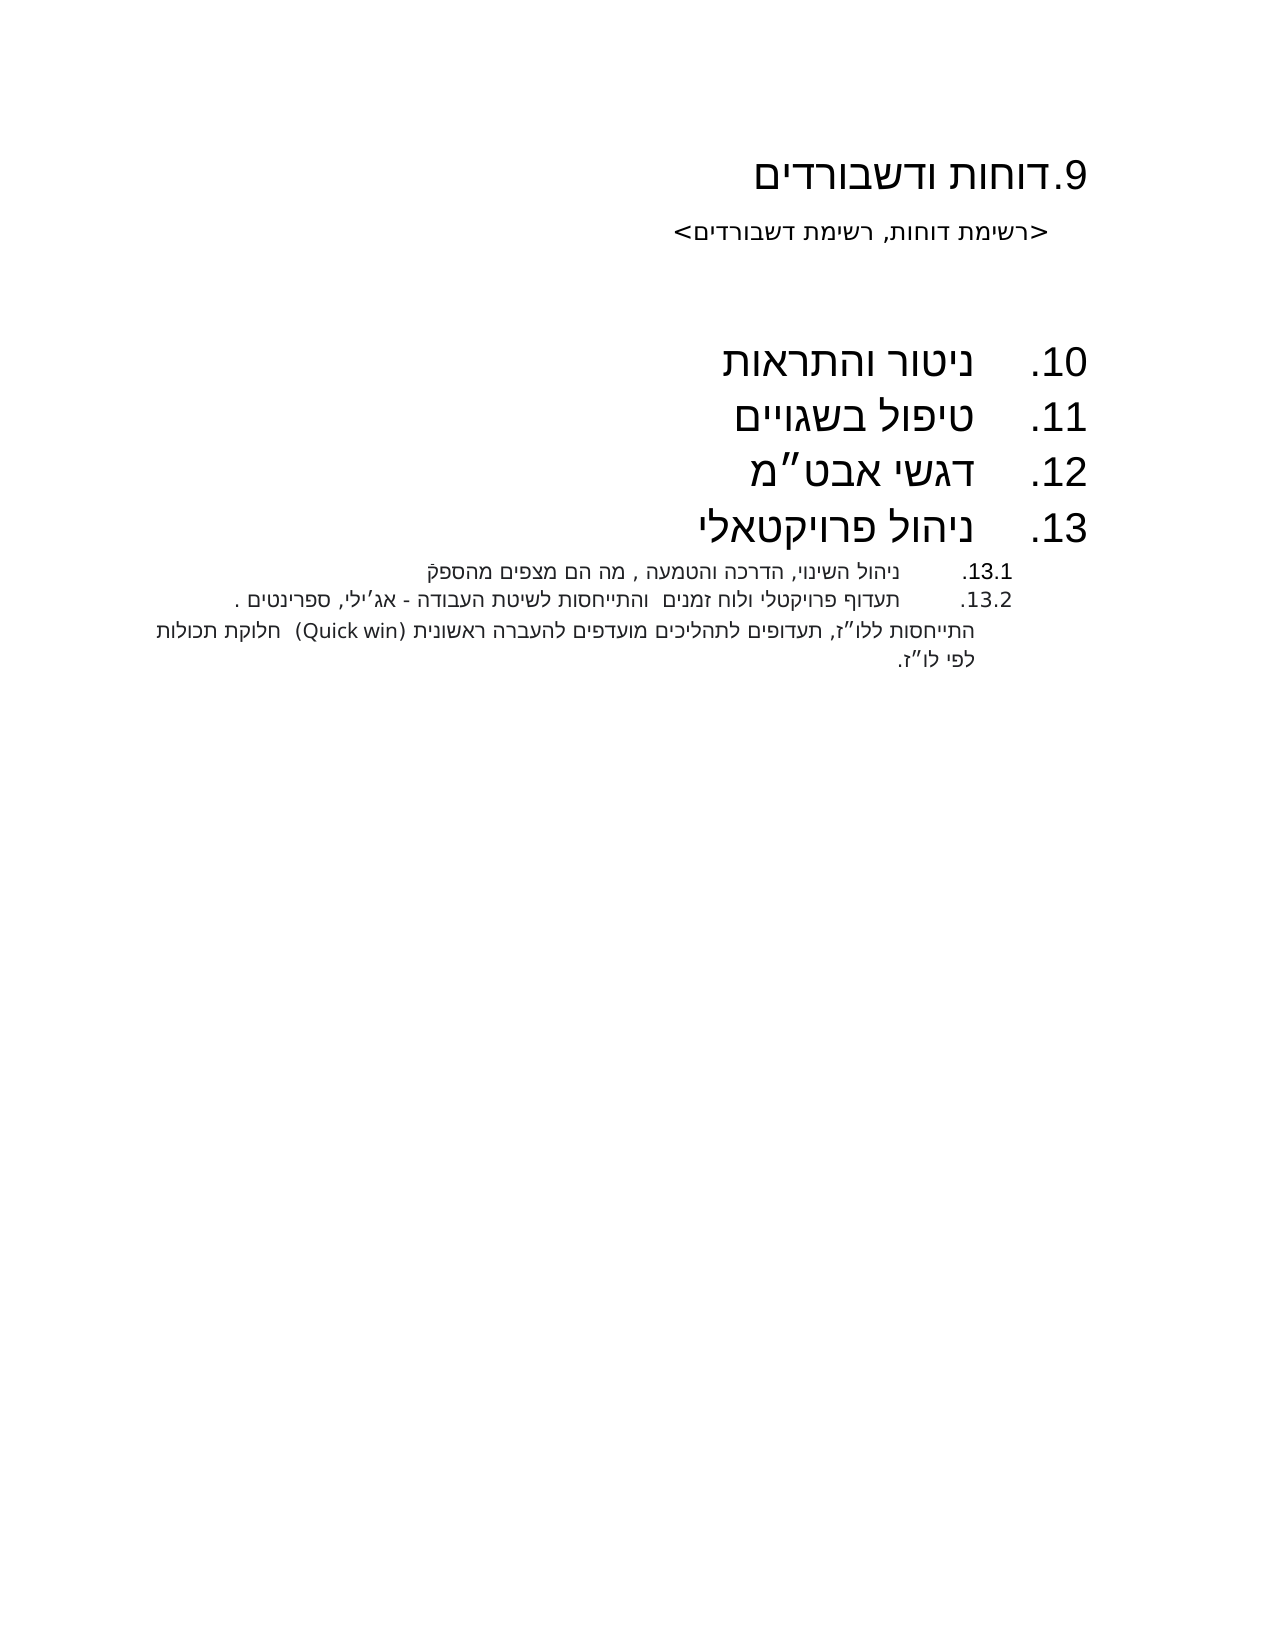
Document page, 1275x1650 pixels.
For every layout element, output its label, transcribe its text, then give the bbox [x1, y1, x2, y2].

subtitle דוחות ודשבורדים [150, 150, 1087, 198]
subtitle טיפול בשגויים [150, 393, 1087, 441]
list תעדוף פרויקטלי ולוח זמנים והתייחסות לשיטת העבודה - אג׳ילי, ספרינטים . התייחסות ללו״ז, תעדופים לתהליכים מועדפים להעברה ראשונית (Quick win) חלוקת תכולות לפי לו״ז. [150, 588, 1012, 673]
text <רשימת דוחות, רשימת דשבורדים> [150, 218, 1050, 247]
subtitle ניהול פרויקטאלי [150, 503, 1087, 551]
list ניהול השינוי, הדרכה והטמעה , מה הם מצפים מהספקֿ [150, 558, 1012, 584]
subtitle דגשי אבט״מ [150, 448, 1087, 496]
subtitle ניטור והתראות [150, 338, 1087, 386]
